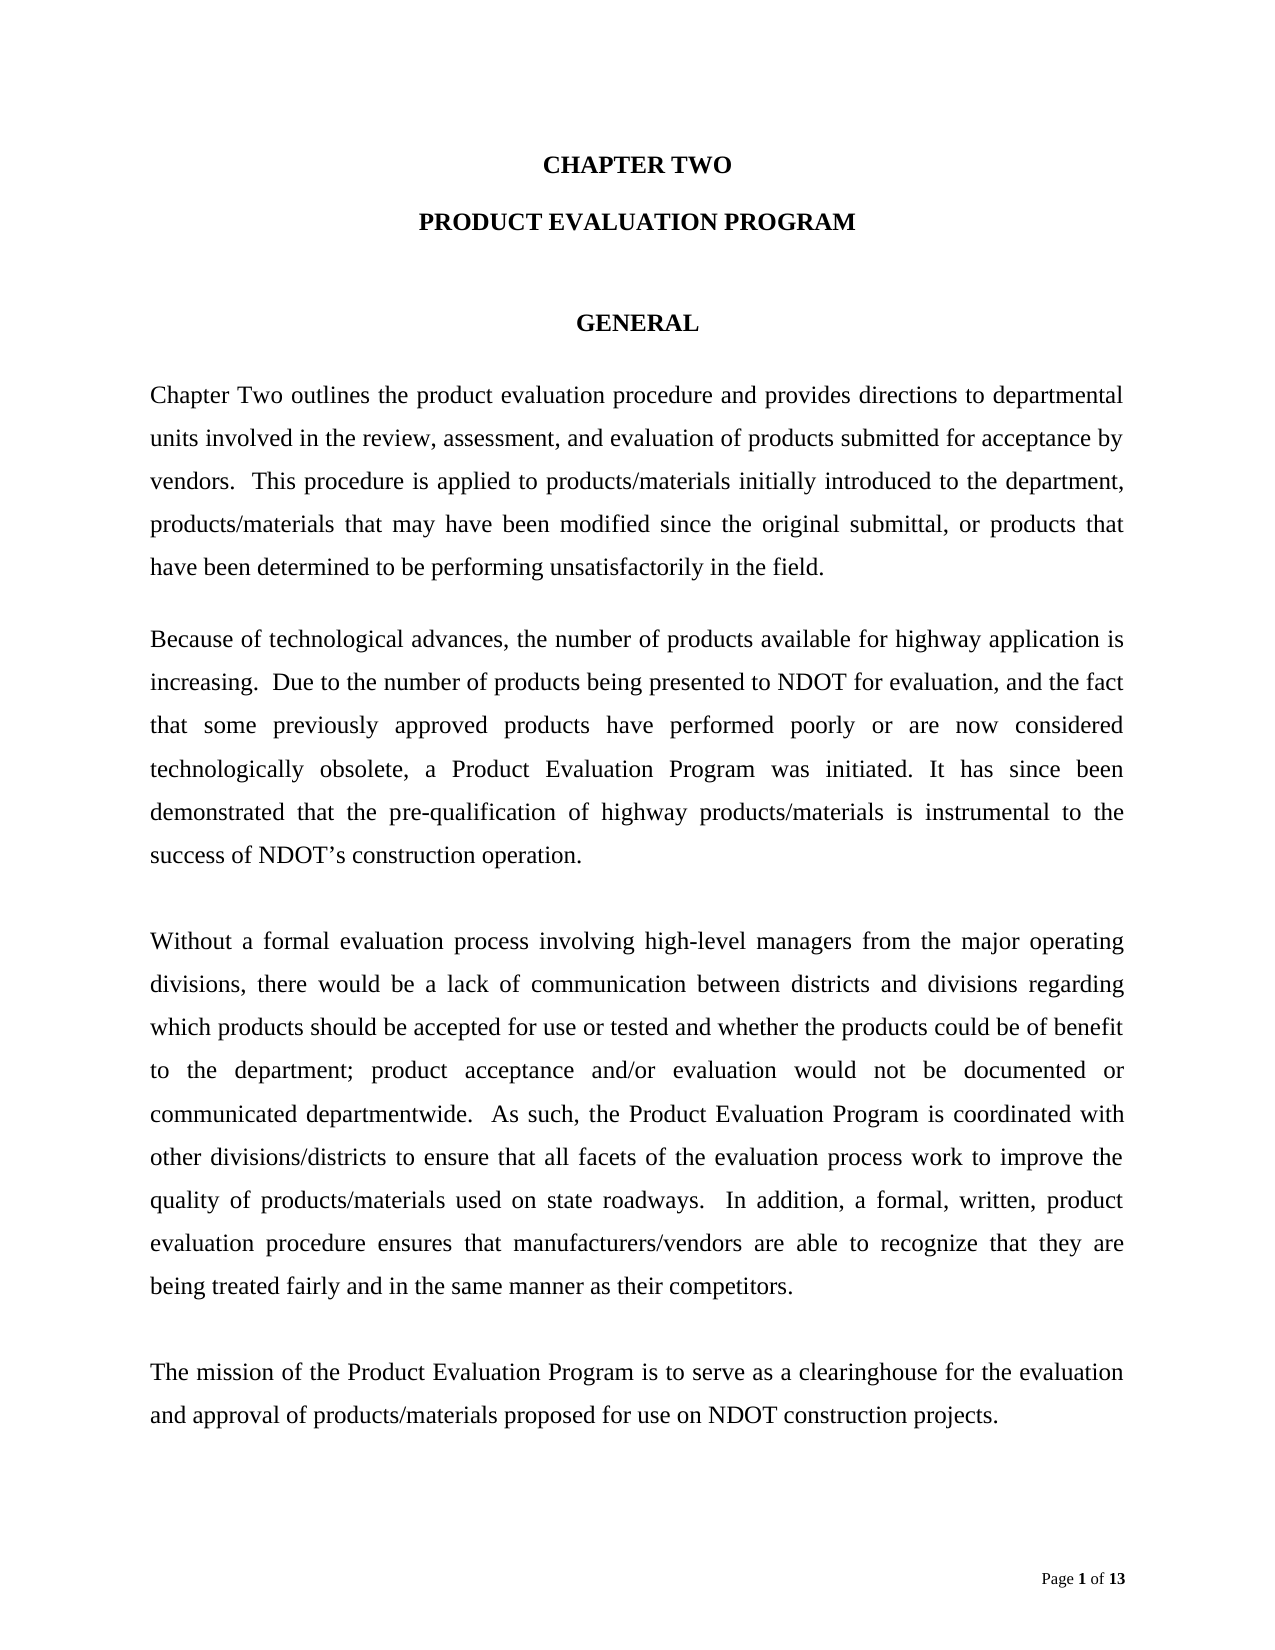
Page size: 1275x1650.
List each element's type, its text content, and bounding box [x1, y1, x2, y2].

title CHAPTER TWO [150, 150, 1125, 179]
text The mission of the Product Evaluation Program is to serve as a clearinghouse for the evaluation and approval of products/materials proposed for use on NDOT construction projects. [150, 1357, 1125, 1429]
text Chapter Two outlines the product evaluation procedure and provides directions to departmental units involved in the review, assessment, and evaluation of products submitted for acceptance by vendors. This procedure is applied to products/materials initially introduced to the department, products/materials that may have been modified since the original submittal, or products that have been determined to be performing unsatisfactorily in the field. [150, 380, 1125, 581]
subtitle PRODUCT EVALUATION PROGRAM [150, 207, 1125, 236]
text Because of technological advances, the number of products available for highway application is increasing. Due to the number of products being presented to NDOT for evaluation, and the fact that some previously approved products have performed poorly or are now considered technologically obsolete, a Product Evaluation Program was initiated. It has since been demonstrated that the pre-qualification of highway products/materials is instrumental to the success of NDOT’s construction operation. [150, 624, 1125, 869]
text Without a formal evaluation process involving high-level managers from the major operating divisions, there would be a lack of communication between districts and divisions regarding which products should be accepted for use or tested and whether the products could be of benefit to the department; product acceptance and/or evaluation would not be documented or communicated departmentwide. As such, the Product Evaluation Program is coordinated with other divisions/districts to ensure that all facets of the evaluation process work to improve the quality of products/materials used on state roadways. In addition, a formal, written, product evaluation procedure ensures that manufacturers/vendors are able to recognize that they are being treated fairly and in the same manner as their competitors. [150, 926, 1125, 1300]
text GENERAL [150, 308, 1125, 337]
